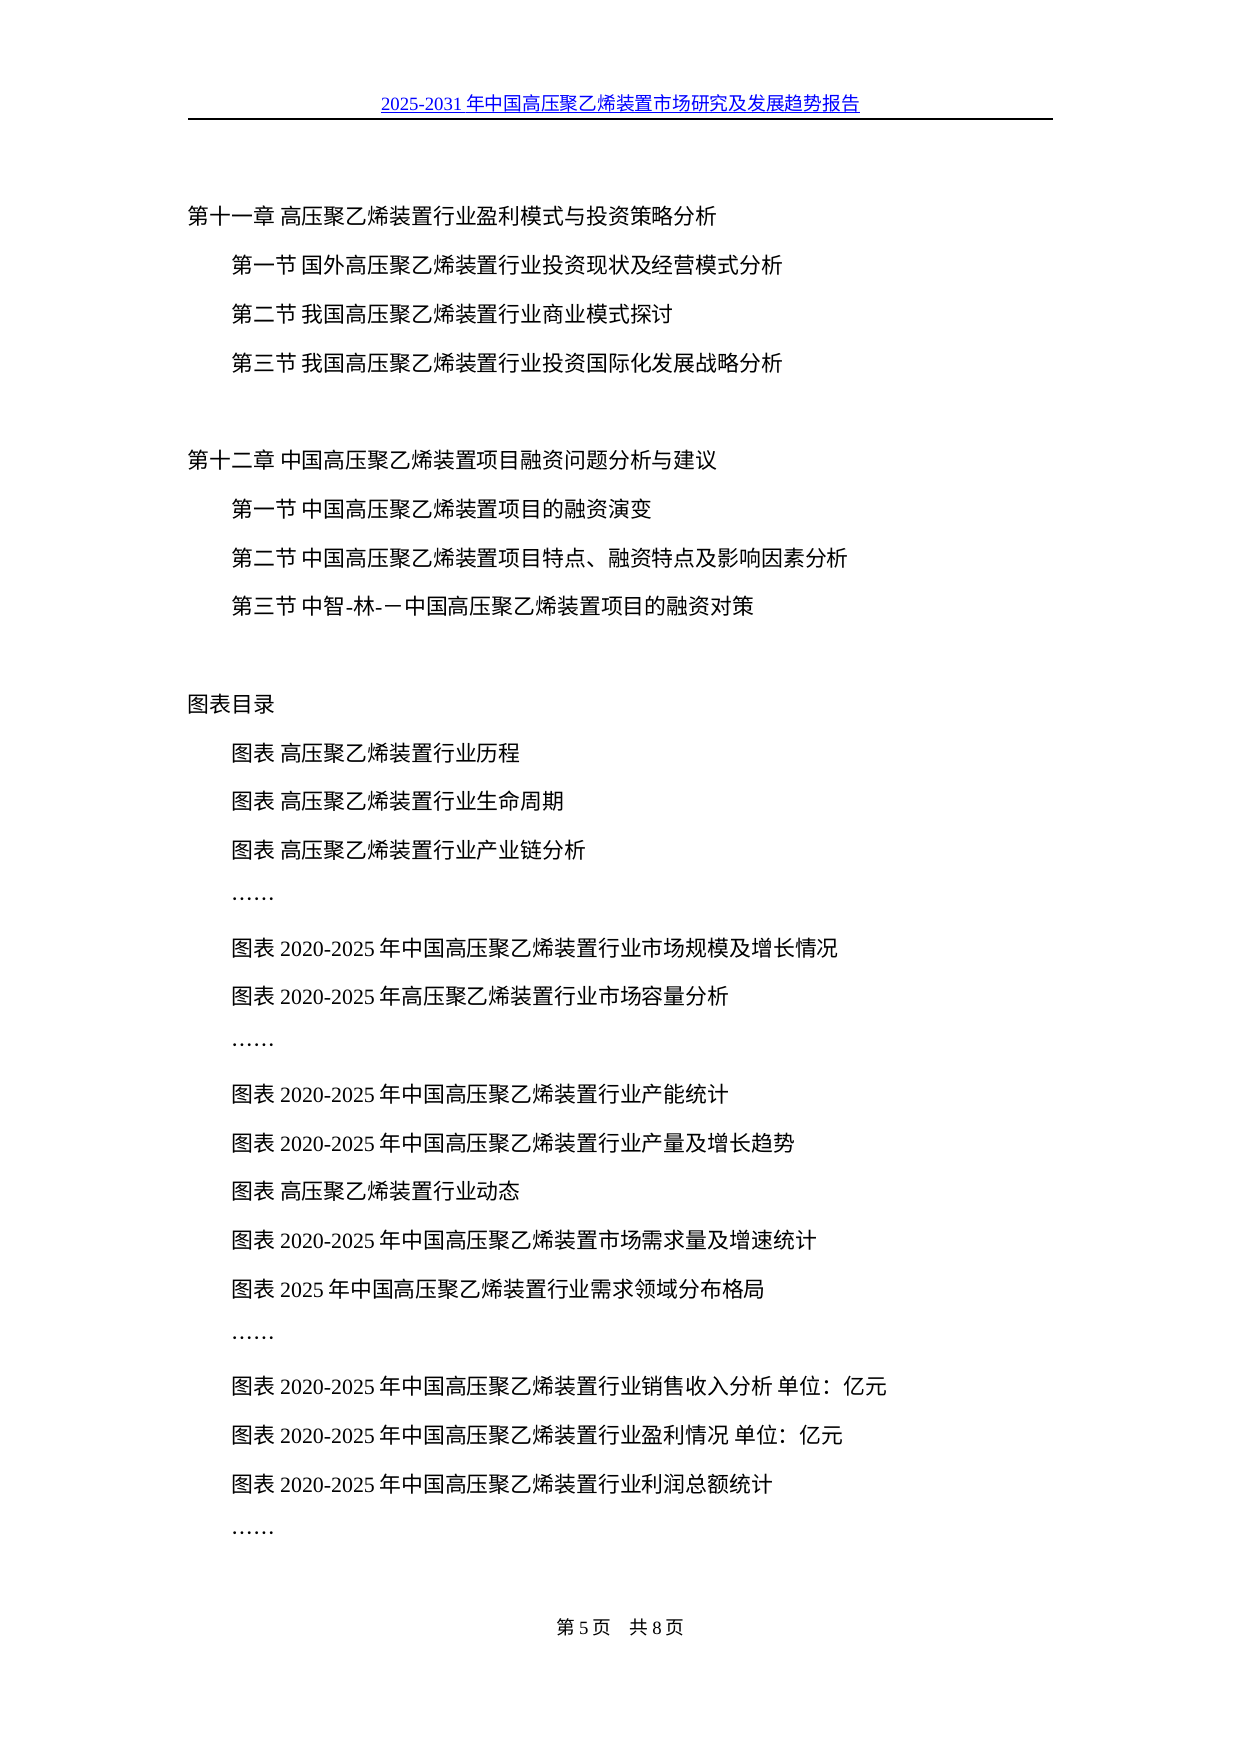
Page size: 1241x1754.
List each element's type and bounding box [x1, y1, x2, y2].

text [187, 150, 1053, 1548]
